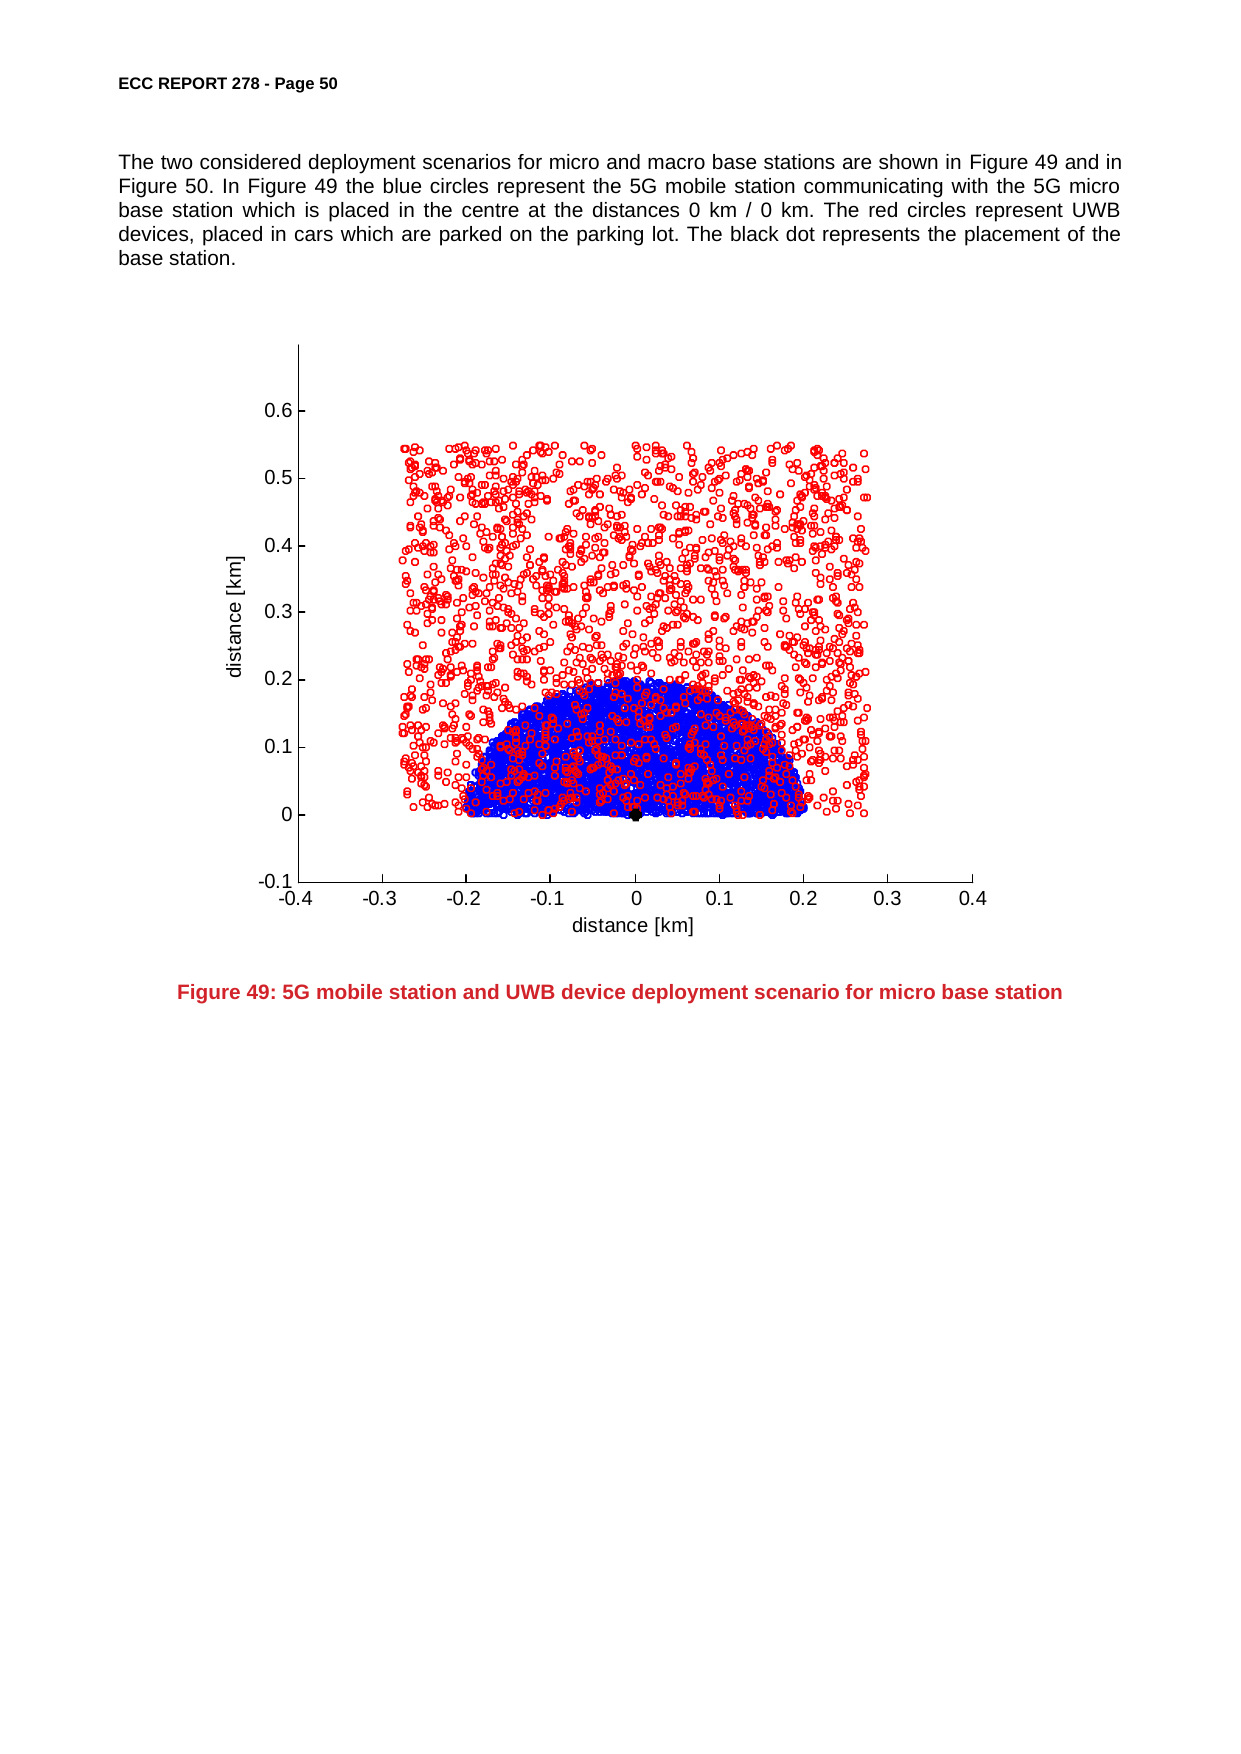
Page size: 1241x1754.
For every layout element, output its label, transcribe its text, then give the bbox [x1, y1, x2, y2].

text Figure 49: 5G mobile station and UWB device deployment scenario for micro base station [118, 980, 1122, 1004]
text The two considered deployment scenarios for micro and macro base stations are shown in Figure 49 and in Figure 50. In Figure 49 the blue circles represent the 5G mobile station communicating with the 5G micro base station which is placed in the centre at the distances 0 km / 0 km. The red circles represent UWB devices, placed in cars which are parked on the parking lot. The black dot represents the placement of the base station. [118, 150, 1122, 270]
